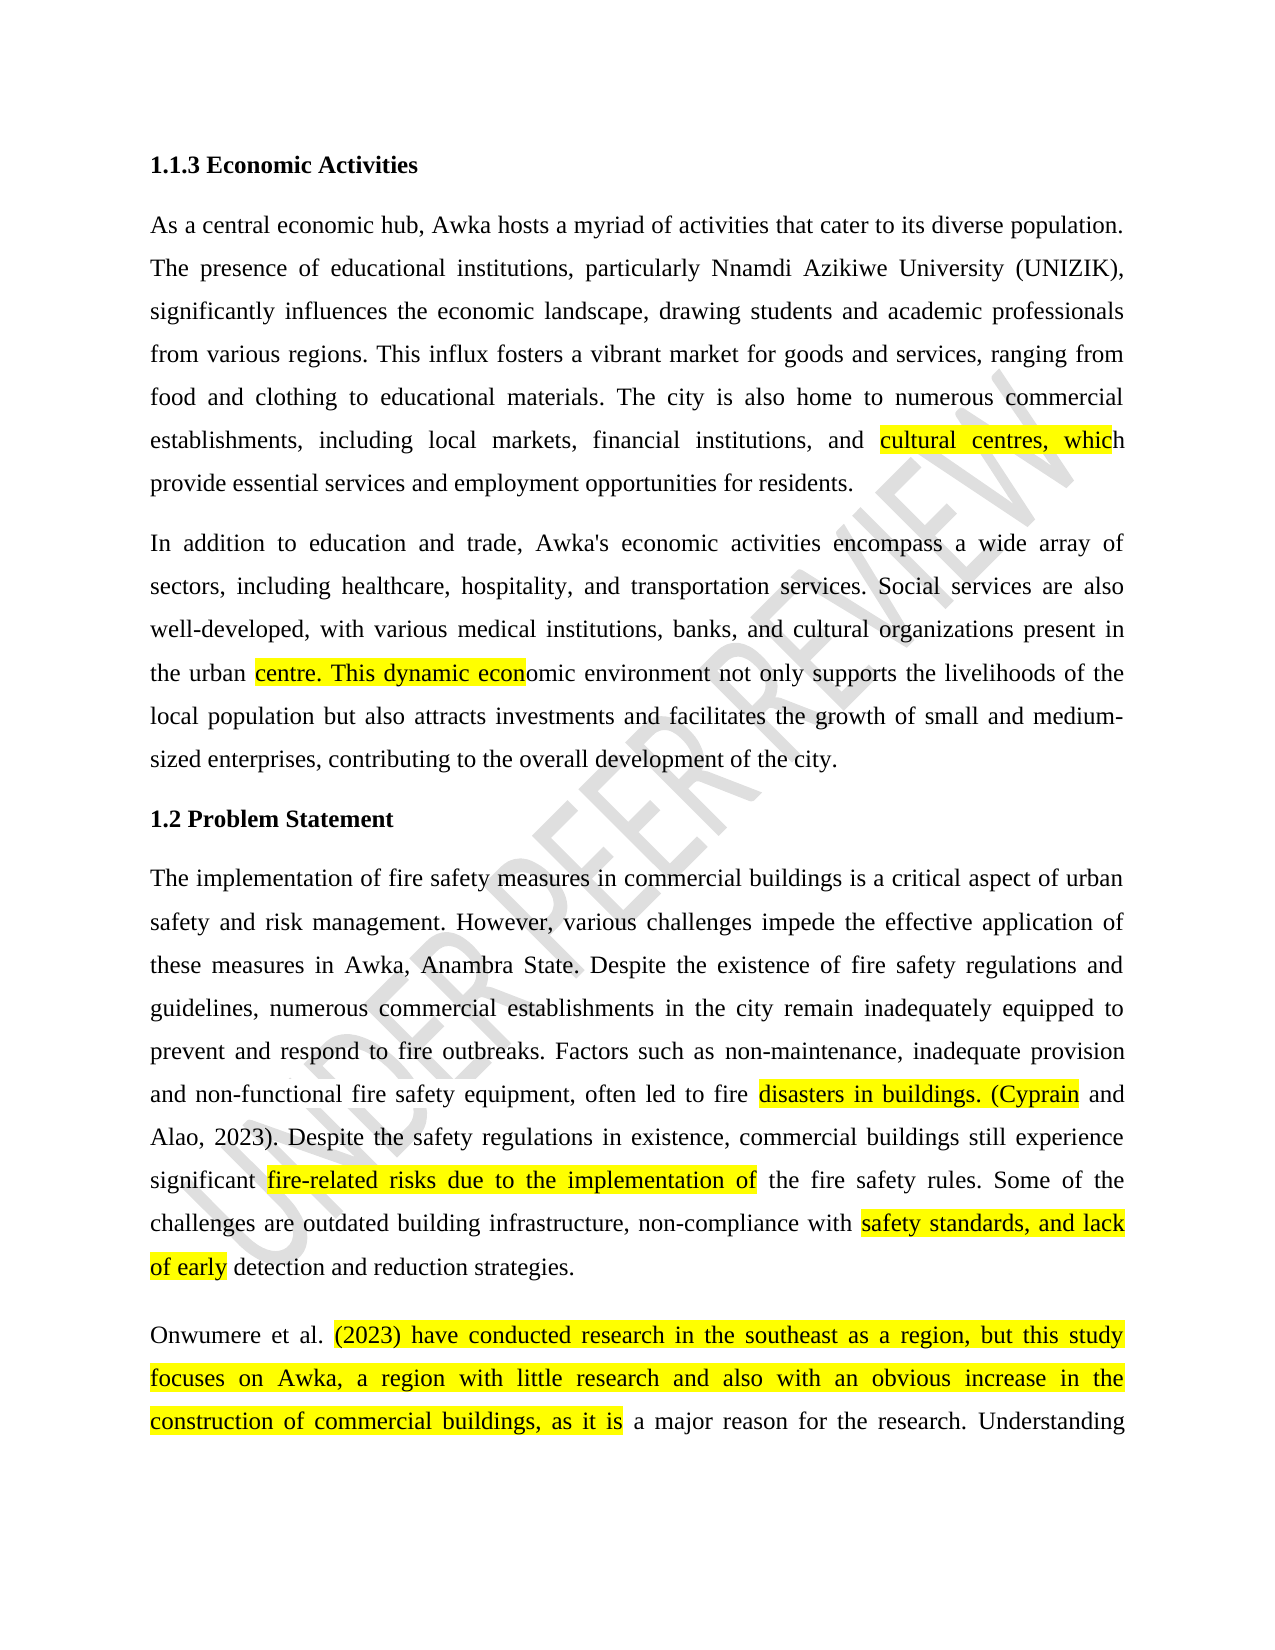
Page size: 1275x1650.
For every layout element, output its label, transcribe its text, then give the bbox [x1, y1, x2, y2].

text 1.2 Problem Statement [150, 804, 1125, 832]
text 1.1.3 Economic Activities [150, 150, 1125, 179]
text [150, 1392, 1125, 1435]
text In addition to education and trade, Awka's economic activities encompass a wide array of sectors, including healthcare, hospitality, and transportation services. Social services are also well-developed, with various medical institutions, banks, and cultural organizations present in the urban centre. This dynamic economic environment not only supports the livelihoods of the local population but also attracts investments and facilitates the growth of small and medium-sized enterprises, contributing to the overall development of the city. [150, 528, 1125, 773]
text As a central economic hub, Awka hosts a myriad of activities that cater to its diverse population. The presence of educational institutions, particularly Nnamdi Azikiwe University (UNIZIK), significantly influences the economic landscape, drawing students and academic professionals from various regions. This influx fosters a vibrant market for goods and services, ranging from food and clothing to educational materials. The city is also home to numerous commercial establishments, including local markets, financial institutions, and cultural centres, which provide essential services and employment opportunities for residents. [150, 210, 1125, 497]
text The implementation of fire safety measures in commercial buildings is a critical aspect of urban safety and risk management. However, various challenges impede the effective application of these measures in Awka, Anambra State. Despite the existence of fire safety regulations and guidelines, numerous commercial establishments in the city remain inadequately equipped to prevent and respond to fire outbreaks. Factors such as non-maintenance, inadequate provision and non-functional fire safety equipment, often led to fire disasters in buildings. (Cyprain and Alao, 2023). Despite the safety regulations in existence, commercial buildings still experience significant fire-related risks due to the implementation of the fire safety rules. Some of the challenges are outdated building infrastructure, non-compliance with safety standards, and lack of early detection and reduction strategies. [150, 863, 1125, 1280]
